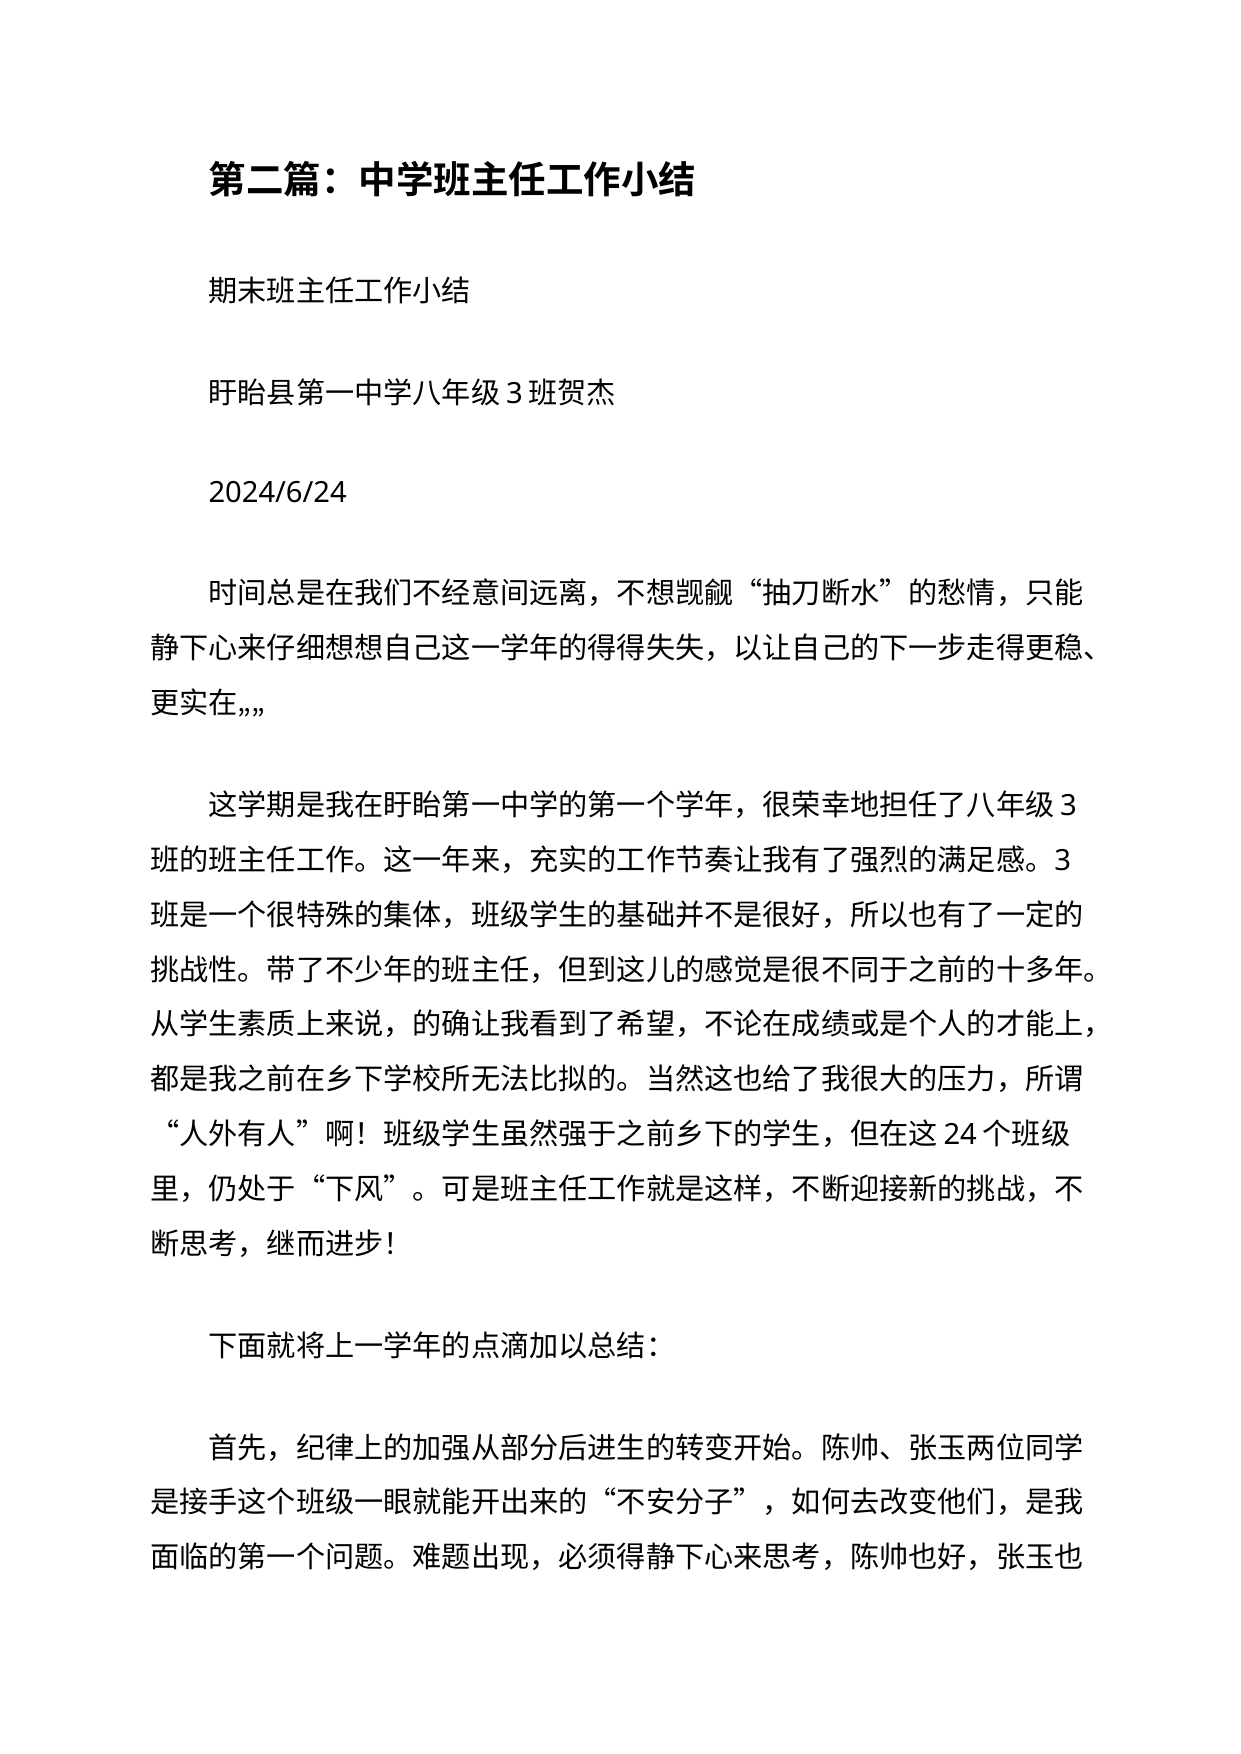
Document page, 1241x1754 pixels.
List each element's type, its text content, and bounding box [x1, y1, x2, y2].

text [150, 1424, 1090, 1576]
text 2024/6/24 [150, 471, 1090, 511]
text 期末班主任工作小结 [150, 267, 1090, 310]
text 时间总是在我们不经意间远离，不想觊觎“抽刀断水”的愁情，只能静下心来仔细想想自己这一学年的得得失失，以让自己的下一步走得更稳、更实在„„ [150, 569, 1090, 722]
text 第二篇：中学班主任工作小结 [150, 150, 1090, 204]
text 盱眙县第一中学八年级3班贺杰 [150, 369, 1090, 412]
text 下面就将上一学年的点滴加以总结： [150, 1322, 1090, 1365]
text 这学期是我在盱眙第一中学的第一个学年，很荣幸地担任了八年级3班的班主任工作。这一年来，充实的工作节奏让我有了强烈的满足感。3班是一个很特殊的集体，班级学生的基础并不是很好，所以也有了一定的挑战性。带了不少年的班主任，但到这儿的感觉是很不同于之前的十多年。从学生素质上来说，的确让我看到了希望，不论在成绩或是个人的才能上，都是我之前在乡下学校所无法比拟的。当然这也给了我很大的压力，所谓“人外有人”啊！班级学生虽然强于之前乡下的学生，但在这24个班级里，仍处于“下风”。可是班主任工作就是这样，不断迎接新的挑战，不断思考，继而进步！ [150, 781, 1090, 1263]
